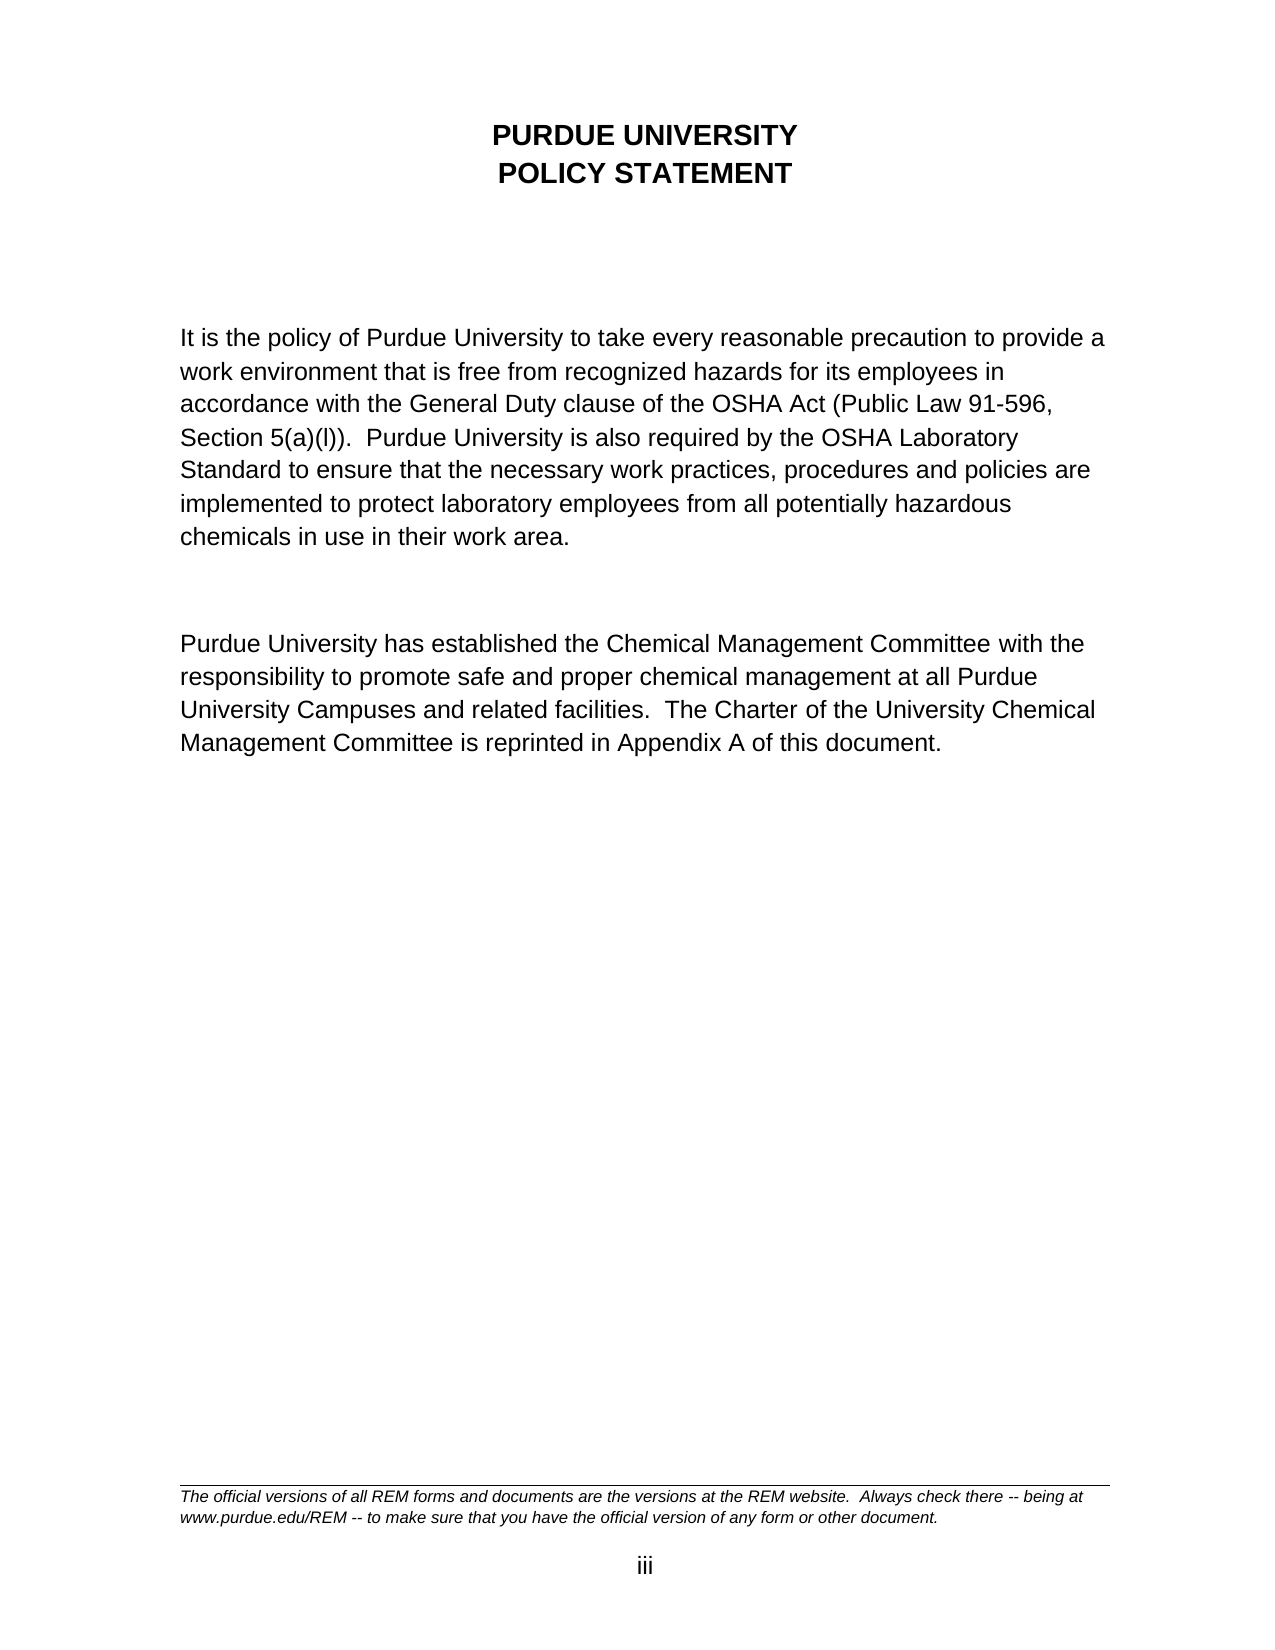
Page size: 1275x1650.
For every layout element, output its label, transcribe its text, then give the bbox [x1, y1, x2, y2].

text It is the policy of Purdue University to take every reasonable precaution to provide a work environment that is free from recognized hazards for its employees in accordance with the General Duty clause of the OSHA Act (Public Law 91-596, Section 5(a)(l)). Purdue University is also required by the OSHA Laboratory Standard to ensure that the necessary work practices, procedures and policies are implemented to protect laboratory employees from all potentially hazardous chemicals in use in their work area. [180, 323, 1110, 550]
text PURDUE UNIVERSITY POLICY STATEMENT [180, 118, 1110, 190]
text Purdue University has established the Chemical Management Committee with the responsibility to promote safe and proper chemical management at all Purdue University Campuses and related facilities. The Charter of the University Chemical Management Committee is reprinted in Appendix A of this document. [180, 629, 1110, 757]
